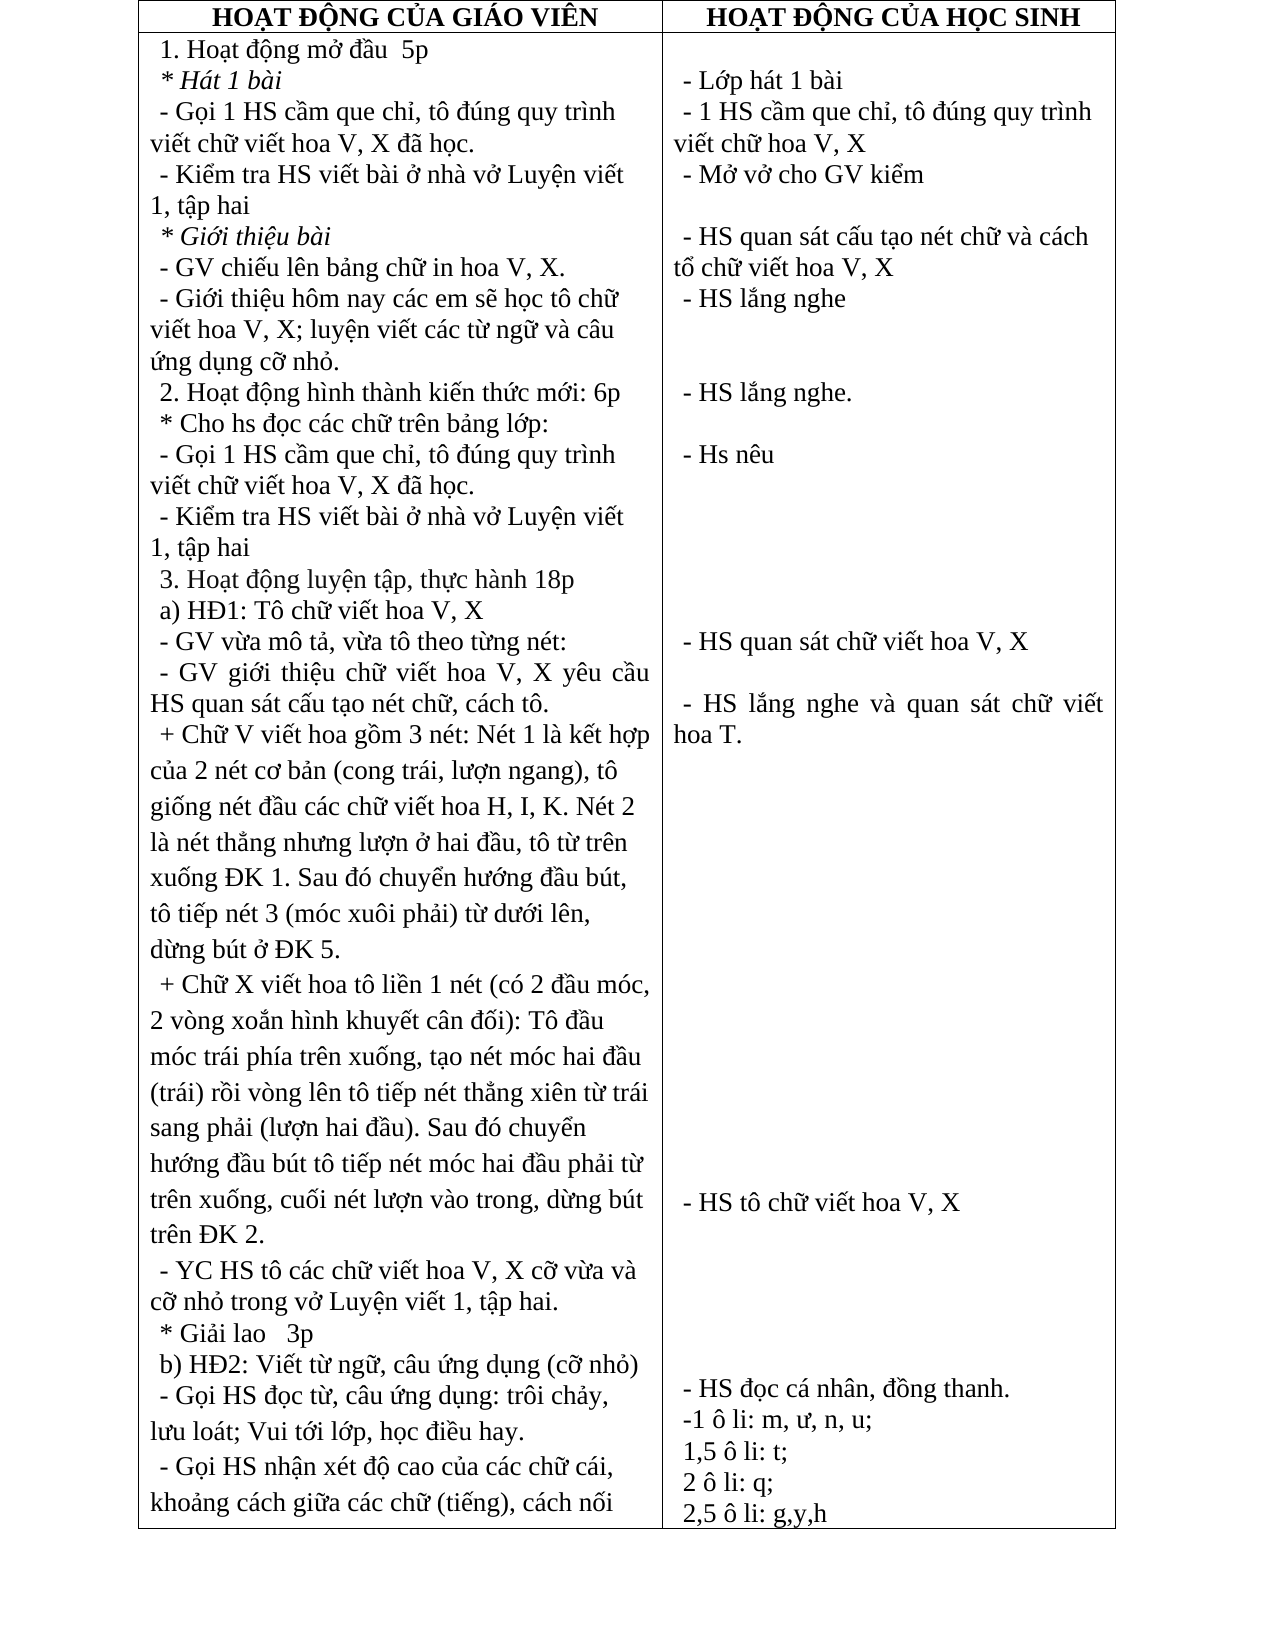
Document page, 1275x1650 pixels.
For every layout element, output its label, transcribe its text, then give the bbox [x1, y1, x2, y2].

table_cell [663, 33, 1115, 1528]
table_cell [139, 33, 662, 1528]
table_header HOẠT ĐỘNG CỦA GIÁO VIÊN [139, 1, 662, 32]
table_header HOẠT ĐỘNG CỦA HỌC SINH [663, 1, 1115, 32]
